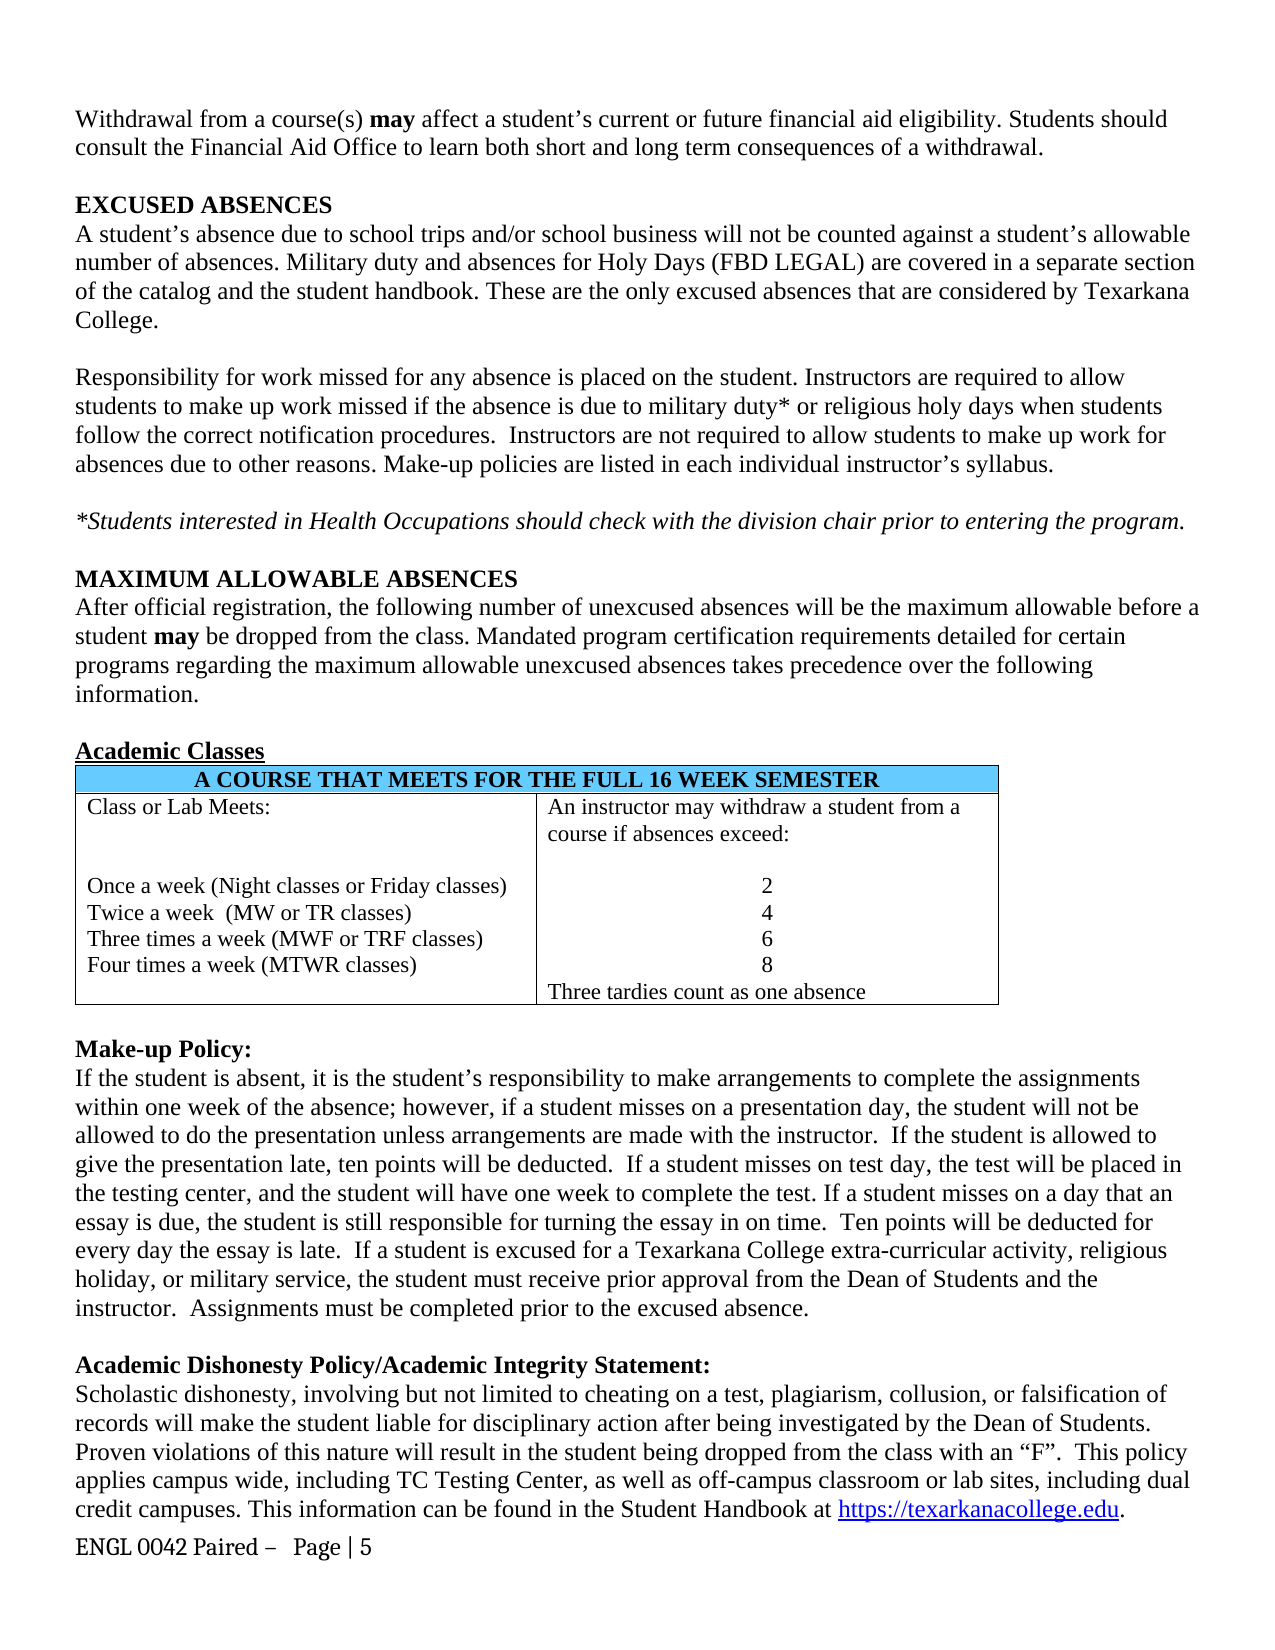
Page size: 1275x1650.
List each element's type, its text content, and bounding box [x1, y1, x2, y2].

text Withdrawal from a course(s) may affect a student’s current or future financial aid eligibility. Students should consult the Financial Aid Office to learn both short and long term consequences of a withdrawal. [75, 104, 1200, 161]
text Responsibility for work missed for any absence is placed on the student. Instructors are required to allow students to make up work missed if the absence is due to military duty* or religious holy days when students follow the correct notification procedures. Instructors are not required to allow students to make up work for absences due to other reasons. Make-up policies are listed in each individual instructor’s syllabus. [75, 362, 1200, 477]
text MAXIMUM ALLOWABLE ABSENCES After official registration, the following number of unexcused absences will be the maximum allowable before a student may be dropped from the class. Mandated program certification requirements detailed for certain programs regarding the maximum allowable unexcused absences takes precedence over the following information. [75, 564, 1200, 707]
text EXCUSED ABSENCES A student’s absence due to school trips and/or school business will not be counted against a student’s allowable number of absences. Military duty and absences for Holy Days (FBD LEGAL) are covered in a separate section of the catalog and the student handbook. These are the only excused absences that are considered by Texarkana College. [75, 190, 1200, 334]
text *Students interested in Health Occupations should check with the division chair prior to entering the program. [75, 506, 1200, 535]
text Scholastic dishonesty, involving but not limited to cheating on a test, plagiarism, collusion, or falsification of records will make the student liable for disciplinary action after being investigated by the Dean of Students. Proven violations of this nature will result in the student being dropped from the class with an “F”. This policy applies campus wide, including TC Testing Center, as well as off-campus classroom or lab sites, including dual credit campuses. This information can be found in the Student Handbook at https://texarkanacollege.edu. [75, 1379, 1200, 1523]
text Academic Classes [75, 736, 1200, 765]
table_header A COURSE THAT MEETS FOR THE FULL 16 WEEK SEMESTER [76, 766, 998, 792]
text Academic Dishonesty Policy/Academic Integrity Statement: [75, 1350, 1200, 1379]
text If the student is absent, it is the student’s responsibility to make arrangements to complete the assignments within one week of the absence; however, if a student misses on a presentation day, the student will not be allowed to do the presentation unless arrangements are made with the instructor. If the student is allowed to give the presentation late, ten points will be deducted. If a student misses on test day, the test will be placed in the testing center, and the student will have one week to complete the test. If a student misses on a day that an essay is due, the student is still responsible for turning the essay in on time. Ten points will be deducted for every day the essay is late. If a student is excused for a Texarkana College extra-curricular activity, religious holiday, or military service, the student must receive prior approval from the Dean of Students and the instructor. Assignments must be completed prior to the excused absence. [75, 1063, 1200, 1322]
table_cell An instructor may withdraw a student from a course if absences exceed: 2 4 6 8 Three tardies count as one absence [537, 794, 998, 1004]
text Make-up Policy: [75, 1034, 1200, 1063]
table_cell Class or Lab Meets: Once a week (Night classes or Friday classes) Twice a week (MW or TR classes) Three times a week (MWF or TRF classes) Four times a week (MTWR classes) [76, 794, 536, 1004]
